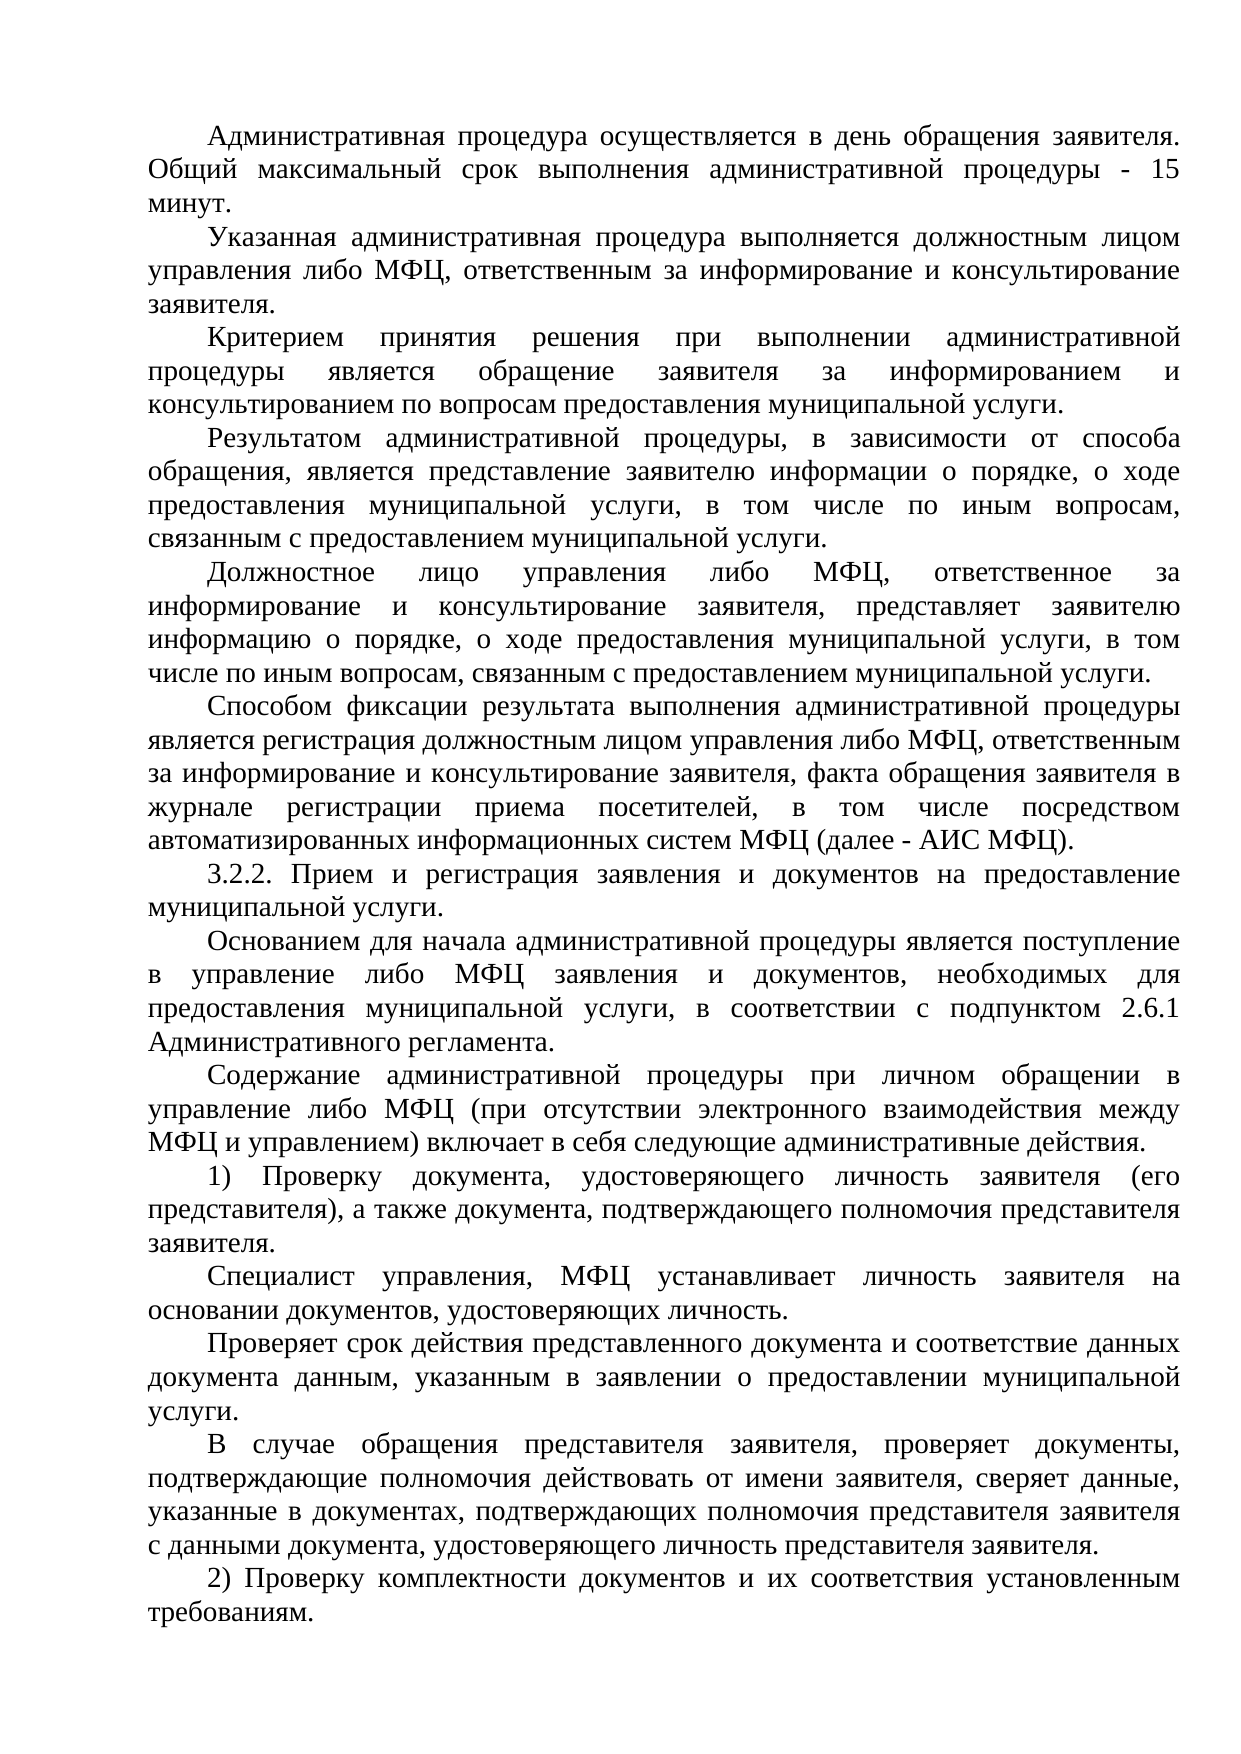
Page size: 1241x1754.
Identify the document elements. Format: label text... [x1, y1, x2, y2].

text Проверяет срок действия представленного документа и соответствие данных документа данным, указанным в заявлении о предоставлении муниципальной услуги. [148, 1326, 1181, 1426]
text 3.2.2. Прием и регистрация заявления и документов на предоставление муниципальной услуги. [148, 856, 1181, 923]
text Указанная административная процедура выполняется должностным лицом управления либо МФЦ, ответственным за информирование и консультирование заявителя. [148, 219, 1181, 319]
text В случае обращения представителя заявителя, проверяет документы, подтверждающие полномочия действовать от имени заявителя, сверяет данные, указанные в документах, подтверждающих полномочия представителя заявителя с данными документа, удостоверяющего личность представителя заявителя. [148, 1426, 1181, 1560]
text Результатом административной процедуры, в зависимости от способа обращения, является представление заявителю информации о порядке, о ходе предоставления муниципальной услуги, в том числе по иным вопросам, связанным с предоставлением муниципальной услуги. [148, 420, 1181, 554]
text Содержание административной процедуры при личном обращении в управление либо МФЦ (при отсутствии электронного взаимодействия между МФЦ и управлением) включает в себя следующие административные действия. [148, 1057, 1181, 1158]
text 1) Проверку документа, удостоверяющего личность заявителя (его представителя), а также документа, подтверждающего полномочия представителя заявителя. [148, 1158, 1181, 1258]
text Специалист управления, МФЦ устанавливает личность заявителя на основании документов, удостоверяющих личность. [148, 1258, 1181, 1326]
text 2) Проверку комплектности документов и их соответствия установленным требованиям. [148, 1560, 1181, 1627]
text Административная процедура осуществляется в день обращения заявителя. Общий максимальный срок выполнения административной процедуры - 15 минут. [148, 118, 1181, 219]
text Должностное лицо управления либо МФЦ, ответственное за информирование и консультирование заявителя, представляет заявителю информацию о порядке, о ходе предоставления муниципальной услуги, в том числе по иным вопросам, связанным с предоставлением муниципальной услуги. [148, 554, 1181, 688]
text Критерием принятия решения при выполнении административной процедуры является обращение заявителя за информированием и консультированием по вопросам предоставления муниципальной услуги. [148, 319, 1181, 420]
text Основанием для начала административной процедуры является поступление в управление либо МФЦ заявления и документов, необходимых для предоставления муниципальной услуги, в соответствии с подпунктом 2.6.1 Административного регламента. [148, 923, 1181, 1057]
text Способом фиксации результата выполнения административной процедуры является регистрация должностным лицом управления либо МФЦ, ответственным за информирование и консультирование заявителя, факта обращения заявителя в журнале регистрации приема посетителей, в том числе посредством автоматизированных информационных систем МФЦ (далее - АИС МФЦ). [148, 688, 1181, 856]
